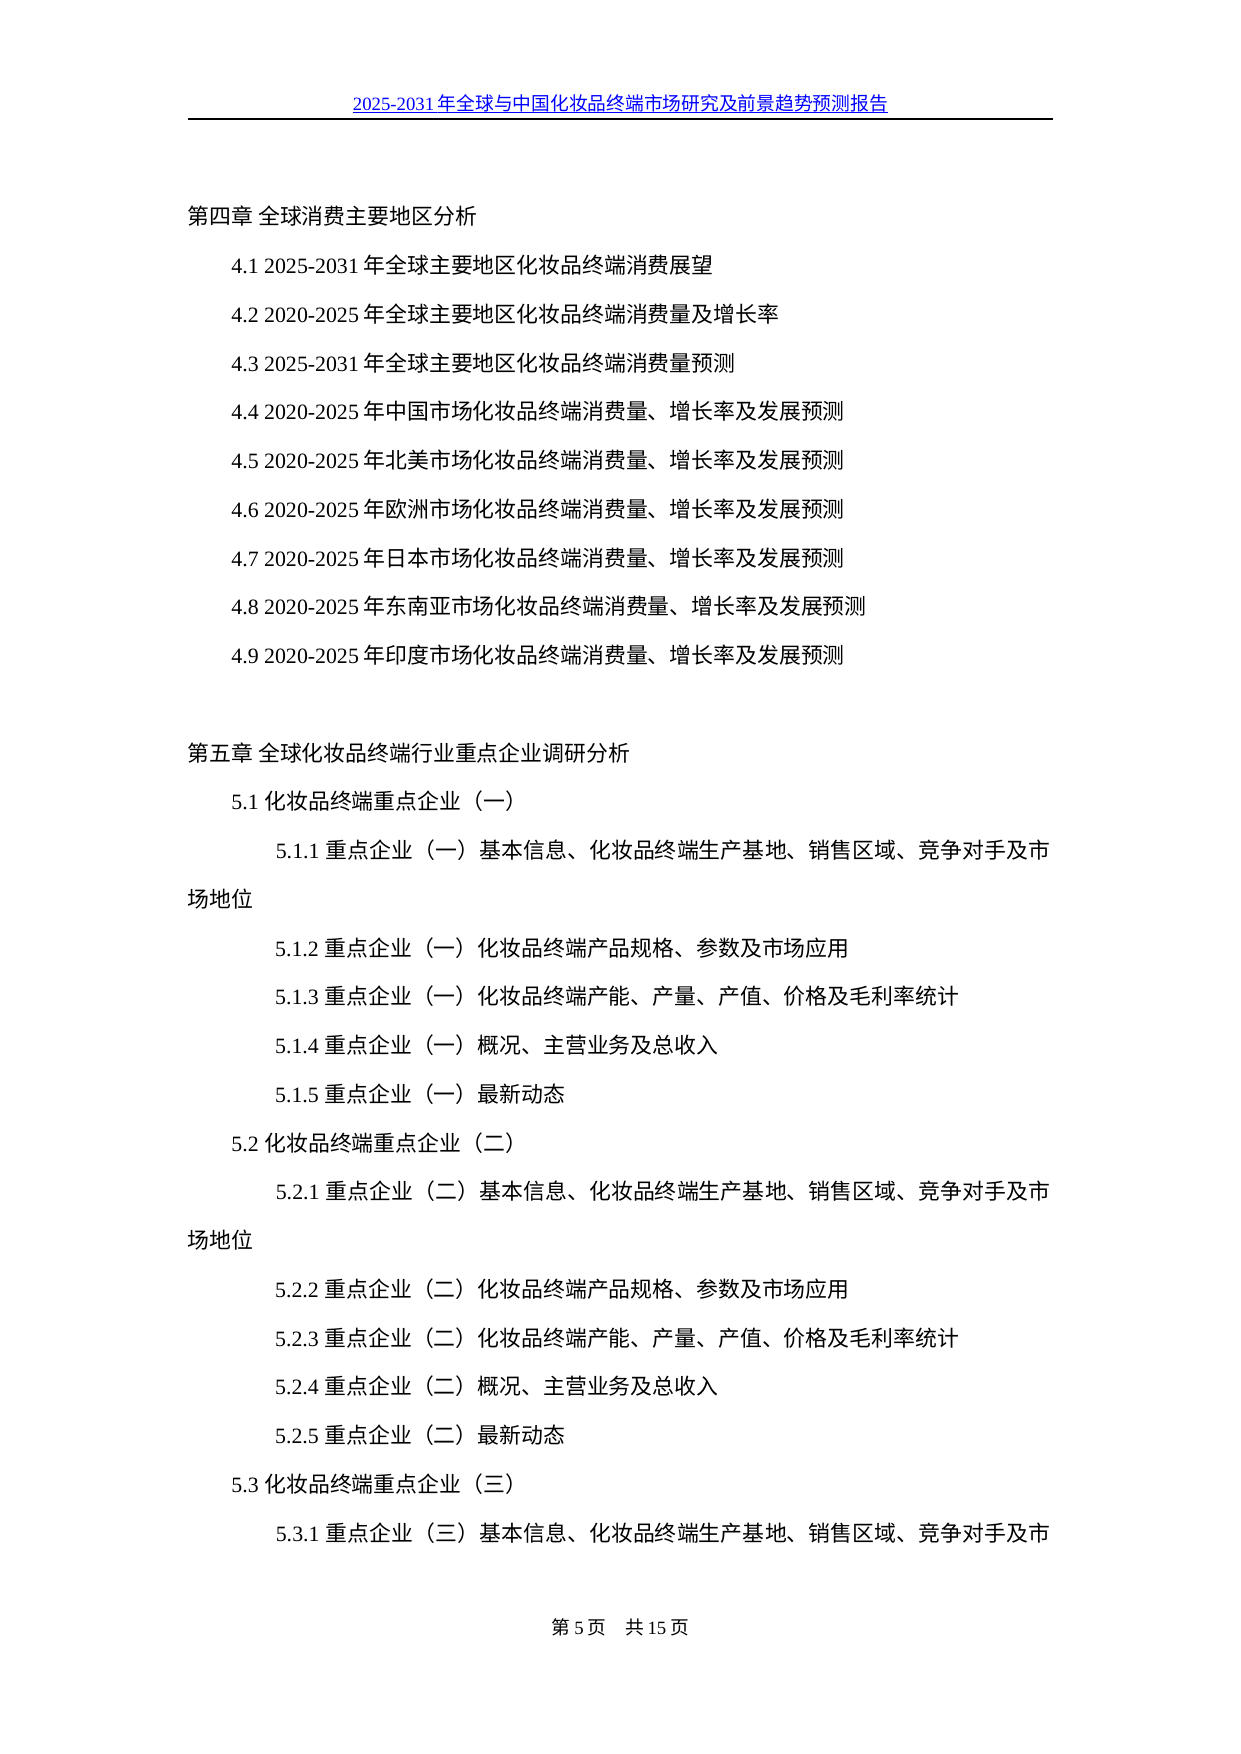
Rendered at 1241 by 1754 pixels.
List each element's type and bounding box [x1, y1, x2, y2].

text [187, 150, 1053, 1548]
